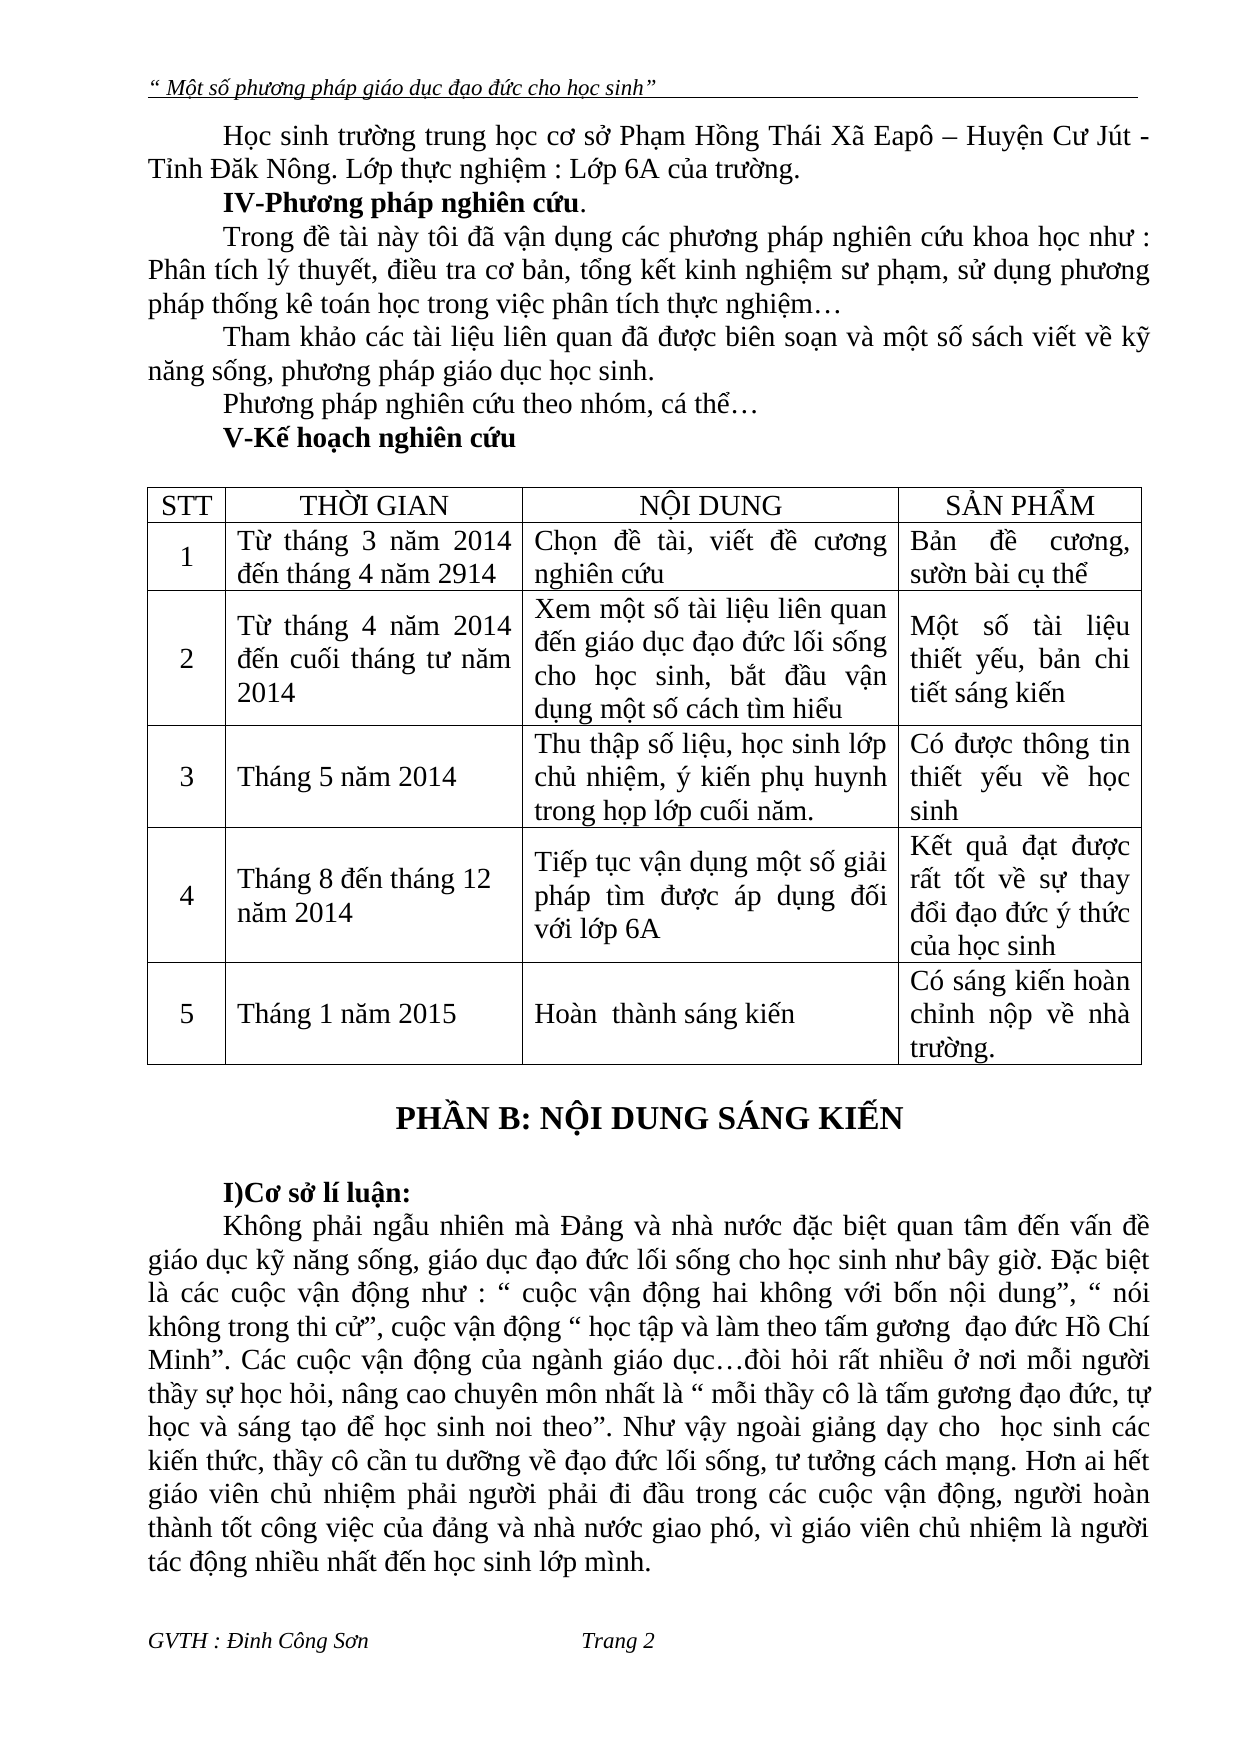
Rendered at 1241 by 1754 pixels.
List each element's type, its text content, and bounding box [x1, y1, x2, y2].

table_cell 3 [148, 726, 225, 827]
table_header NỘI DUNG [523, 488, 898, 522]
text Học sinh trường trung học cơ sở Phạm Hồng Thái Xã Eapô – Huyện Cư Jút - Tỉnh Đăk Nông. Lớp thực nghiệm : Lớp 6A của trường. [148, 118, 1152, 185]
table_cell 2 [148, 591, 225, 725]
table_cell Có được thông tin thiết yếu về học sinh [899, 726, 1141, 827]
table_header THỜI GIAN [226, 488, 522, 522]
table_cell Một số tài liệu thiết yếu, bản chi tiết sáng kiến [899, 591, 1141, 725]
text Trong đề tài này tôi đã vận dụng các phương pháp nghiên cứu khoa học như : Phân tích lý thuyết, điều tra cơ bản, tổng kết kinh nghiệm sư phạm, sử dụng phương pháp thống kê toán học trong việc phân tích thực nghiệm… [148, 219, 1152, 319]
table_cell Tháng 5 năm 2014 [226, 726, 522, 827]
table_cell Thu thập số liệu, học sinh lớp chủ nhiệm, ý kiến phụ huynh trong họp lớp cuối năm. [523, 726, 898, 827]
table_cell Chọn đề tài, viết đề cương nghiên cứu [523, 523, 898, 590]
table_cell Có sáng kiến hoàn chỉnh nộp về nhà trường. [899, 963, 1141, 1063]
table_cell Tháng 1 năm 2015 [226, 963, 522, 1063]
table_cell 1 [148, 523, 225, 590]
table_cell Từ tháng 3 năm 2014 đến tháng 4 năm 2914 [226, 523, 522, 590]
table_cell Tiếp tục vận dụng một số giải pháp tìm được áp dụng đối với lớp 6A [523, 828, 898, 962]
table_cell Xem một số tài liệu liên quan đến giáo dục đạo đức lối sống cho học sinh, bắt đầu vận dụng một số cách tìm hiểu [523, 591, 898, 725]
table_cell Từ tháng 4 năm 2014 đến cuối tháng tư năm 2014 [226, 591, 522, 725]
table_cell Tháng 8 đến tháng 12 năm 2014 [226, 828, 522, 962]
text IV-Phương pháp nghiên cứu. [148, 185, 1152, 219]
text PHẦN B: NỘI DUNG SÁNG KIẾN [148, 1098, 1152, 1136]
text V-Kế hoạch nghiên cứu [148, 420, 1152, 453]
table_cell Bản đề cương, sườn bài cụ thể [899, 523, 1141, 590]
text Phương pháp nghiên cứu theo nhóm, cá thể… [148, 386, 1152, 420]
text I)Cơ sở lí luận: [148, 1175, 1152, 1208]
table_cell Kết quả đạt được rất tốt về sự thay đổi đạo đức ý thức của học sinh [899, 828, 1141, 962]
table_cell 4 [148, 828, 225, 962]
text Tham khảo các tài liệu liên quan đã được biên soạn và một số sách viết về kỹ năng sống, phương pháp giáo dục học sinh. [148, 319, 1152, 386]
table_cell 5 [148, 963, 225, 1063]
text Không phải ngẫu nhiên mà Đảng và nhà nước đặc biệt quan tâm đến vấn đề giáo dục kỹ năng sống, giáo dục đạo đức lối sống cho học sinh như bây giờ. Đặc biệt là các cuộc vận động như : “ cuộc vận động hai không với bốn nội dung”, “ nói không trong thi cử”, cuộc vận động “ học tập và làm theo tấm gương đạo đức Hồ Chí Minh”. Các cuộc vận động của ngành giáo dục…đòi hỏi rất nhiều ở nơi mỗi người thầy sự học hỏi, nâng cao chuyên môn nhất là “ mỗi thầy cô là tấm gương đạo đức, tự học và sáng tạo để học sinh noi theo”. Như vậy ngoài giảng dạy cho học sinh các kiến thức, thầy cô cần tu dưỡng về đạo đức lối sống, tư tưởng cách mạng. Hơn ai hết giáo viên chủ nhiệm phải người phải đi đầu trong các cuộc vận động, người hoàn thành tốt công việc của đảng và nhà nước giao phó, vì giáo viên chủ nhiệm là người tác động nhiều nhất đến học sinh lớp mình. [148, 1208, 1152, 1577]
table_header STT [148, 488, 225, 522]
table_cell Hoàn thành sáng kiến [523, 963, 898, 1063]
table_header SẢN PHẨM [899, 488, 1141, 522]
